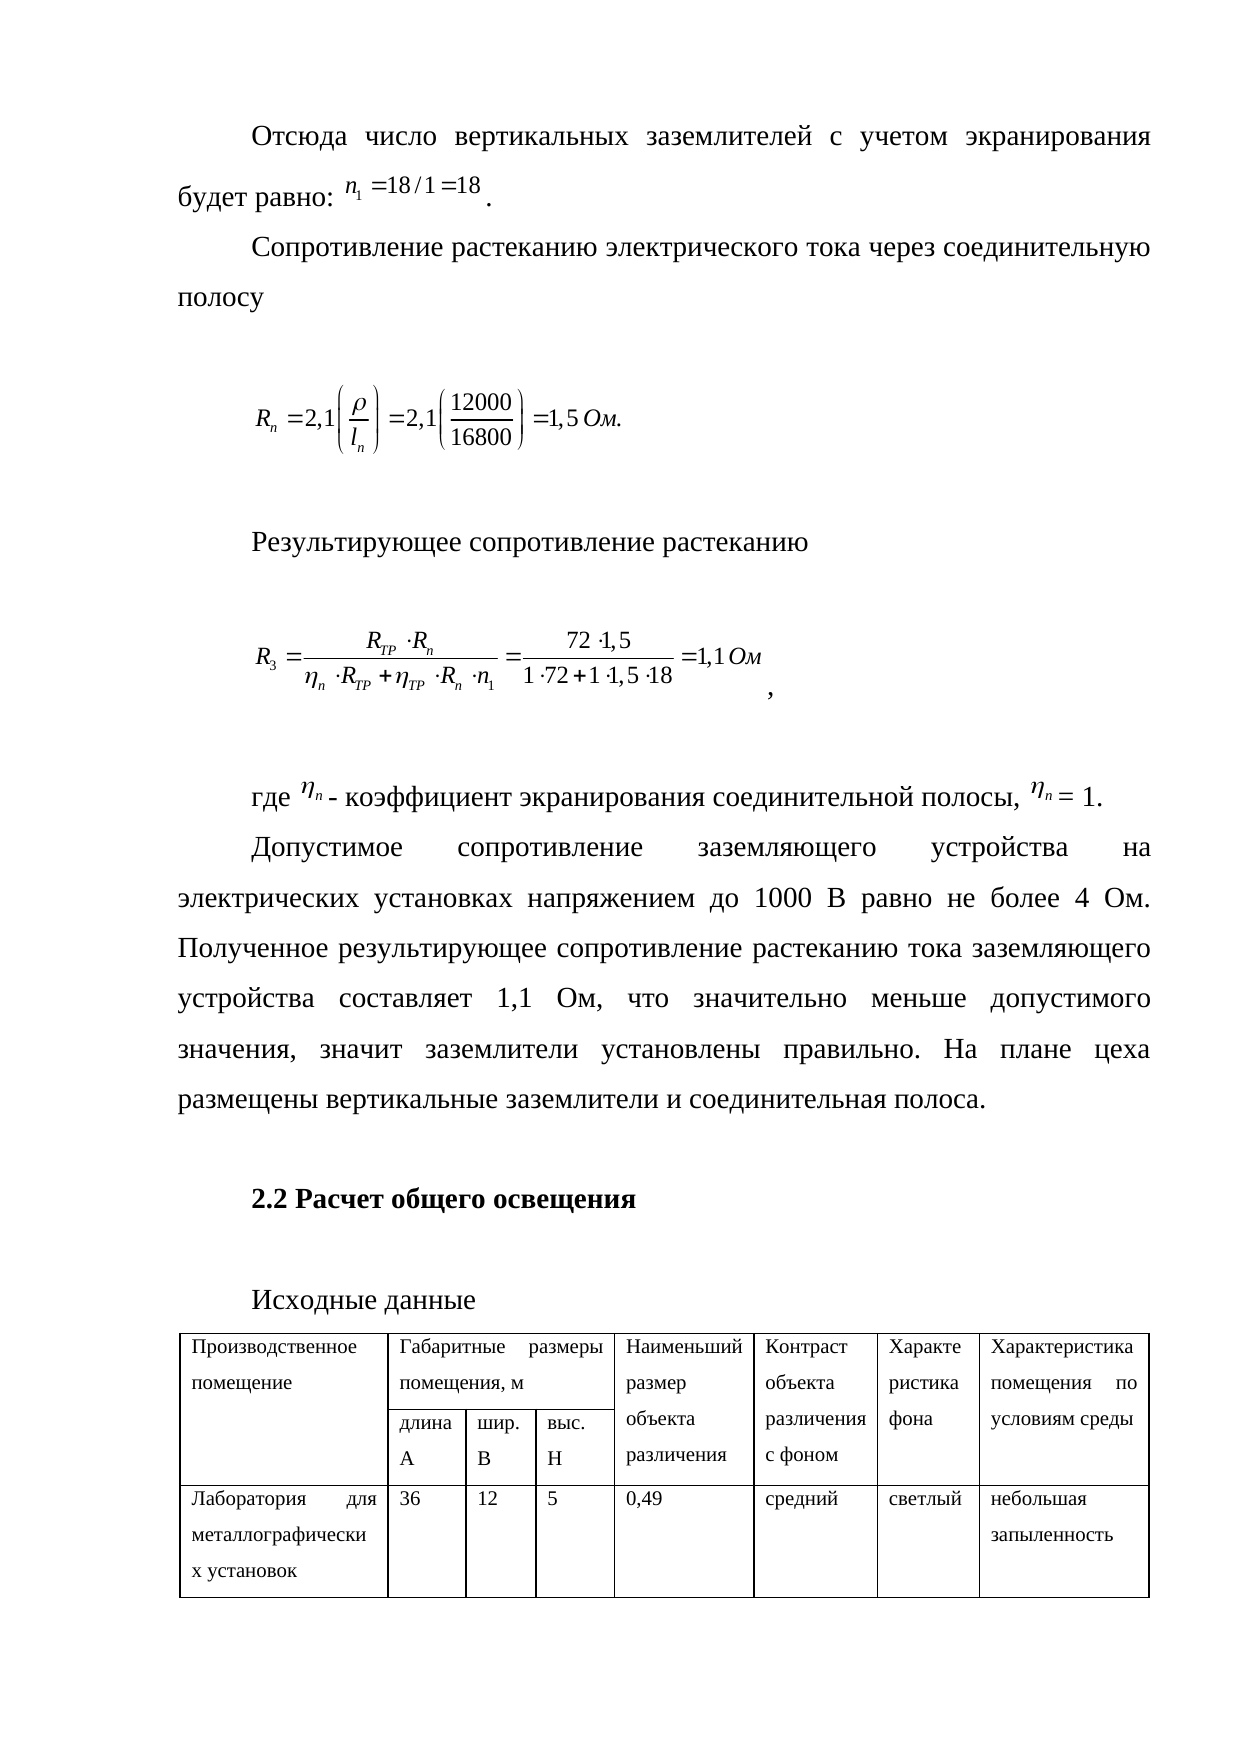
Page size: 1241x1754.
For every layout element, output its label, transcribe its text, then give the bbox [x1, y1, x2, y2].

text Отсюда число вертикальных заземлителей с учетом экранирования будет равно: . [177, 118, 1152, 212]
text Сопротивление растеканию электрического тока через соединительную полосу [177, 229, 1152, 313]
table_cell 12 [467, 1486, 535, 1596]
table_cell длина А [389, 1410, 465, 1484]
table_cell 5 [537, 1486, 614, 1596]
table_cell 0,49 [615, 1486, 753, 1596]
text , [177, 625, 1152, 702]
table_cell светлый [878, 1486, 979, 1596]
table_header Характеристика помещения по условиям среды [980, 1334, 1148, 1484]
text Результирующее сопротивление растеканию [177, 524, 1152, 558]
table_header Наименьший размер объекта различения [615, 1334, 753, 1484]
table_cell выс. Н [537, 1410, 614, 1484]
text Допустимое сопротивление заземляющего устройства на электрических установках напряжением до 1000 В равно не более 4 Ом. Полученное результирующее сопротивление растеканию тока заземляющего устройства составляет 1,1 Ом, что значительно меньше допустимого значения, значит заземлители установлены правильно. На плане цеха размещены вертикальные заземлители и соединительная полоса. [177, 829, 1152, 1114]
text где - коэффициент экранирования соединительной полосы, = 1. [177, 769, 1152, 813]
table_cell 36 [389, 1486, 465, 1596]
table_cell средний [755, 1486, 877, 1596]
table_header Габаритные размеры помещения, м [389, 1334, 614, 1408]
table_cell шир. В [467, 1410, 535, 1484]
table_header Производственное помещение [181, 1334, 387, 1484]
table_cell Лаборатория для металлографических установок [181, 1486, 387, 1596]
table_header Контраст объекта различения с фоном [755, 1334, 877, 1484]
text Исходные данные [177, 1282, 1152, 1316]
table_cell небольшая запыленность [980, 1486, 1148, 1596]
text 2.2 Расчет общего освещения [177, 1182, 1152, 1215]
table_header Характеристика фона [878, 1334, 979, 1484]
